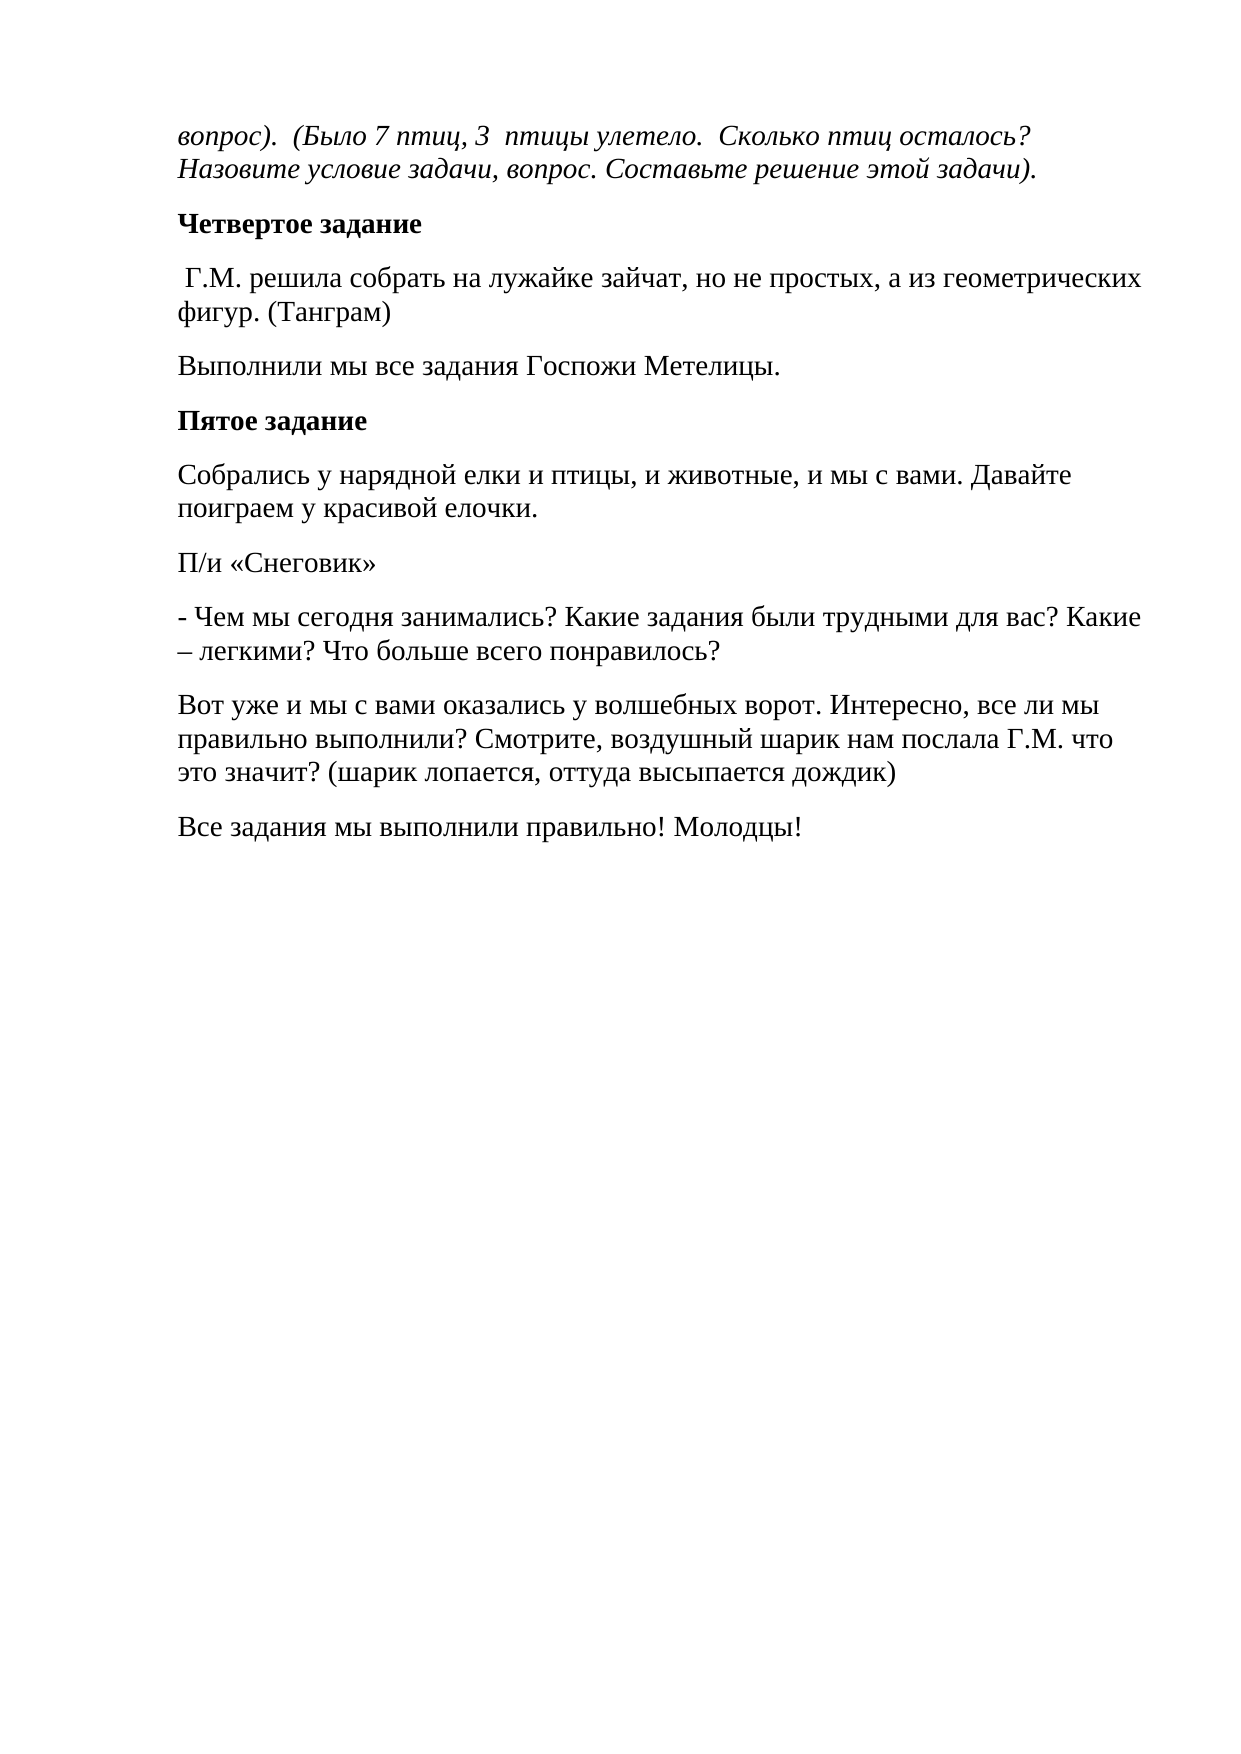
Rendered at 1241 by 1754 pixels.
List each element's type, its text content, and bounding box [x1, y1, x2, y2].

text - Чем мы сегодня занимались? Какие задания были трудными для вас? Какие – легкими? Что больше всего понравилось? [177, 599, 1152, 666]
text Пятое задание [177, 403, 1152, 436]
text Выполнили мы все задания Госпожи Метелицы. [177, 348, 1152, 382]
text Собрались у нарядной елки и птицы, и животные, и мы с вами. Давайте поиграем у красивой елочки. [177, 457, 1152, 524]
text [177, 118, 1152, 185]
text Четвертое задание [177, 206, 1152, 239]
text Все задания мы выполнили правильно! Молодцы! [177, 809, 1152, 842]
text П/и «Снеговик» [177, 545, 1152, 578]
text Вот уже и мы с вами оказались у волшебных ворот. Интересно, все ли мы правильно выполнили? Смотрите, воздушный шарик нам послала Г.М. что это значит? (шарик лопается, оттуда высыпается дождик) [177, 687, 1152, 788]
text Г.М. решила собрать на лужайке зайчат, но не простых, а из геометрических фигур. (Танграм) [177, 260, 1152, 327]
